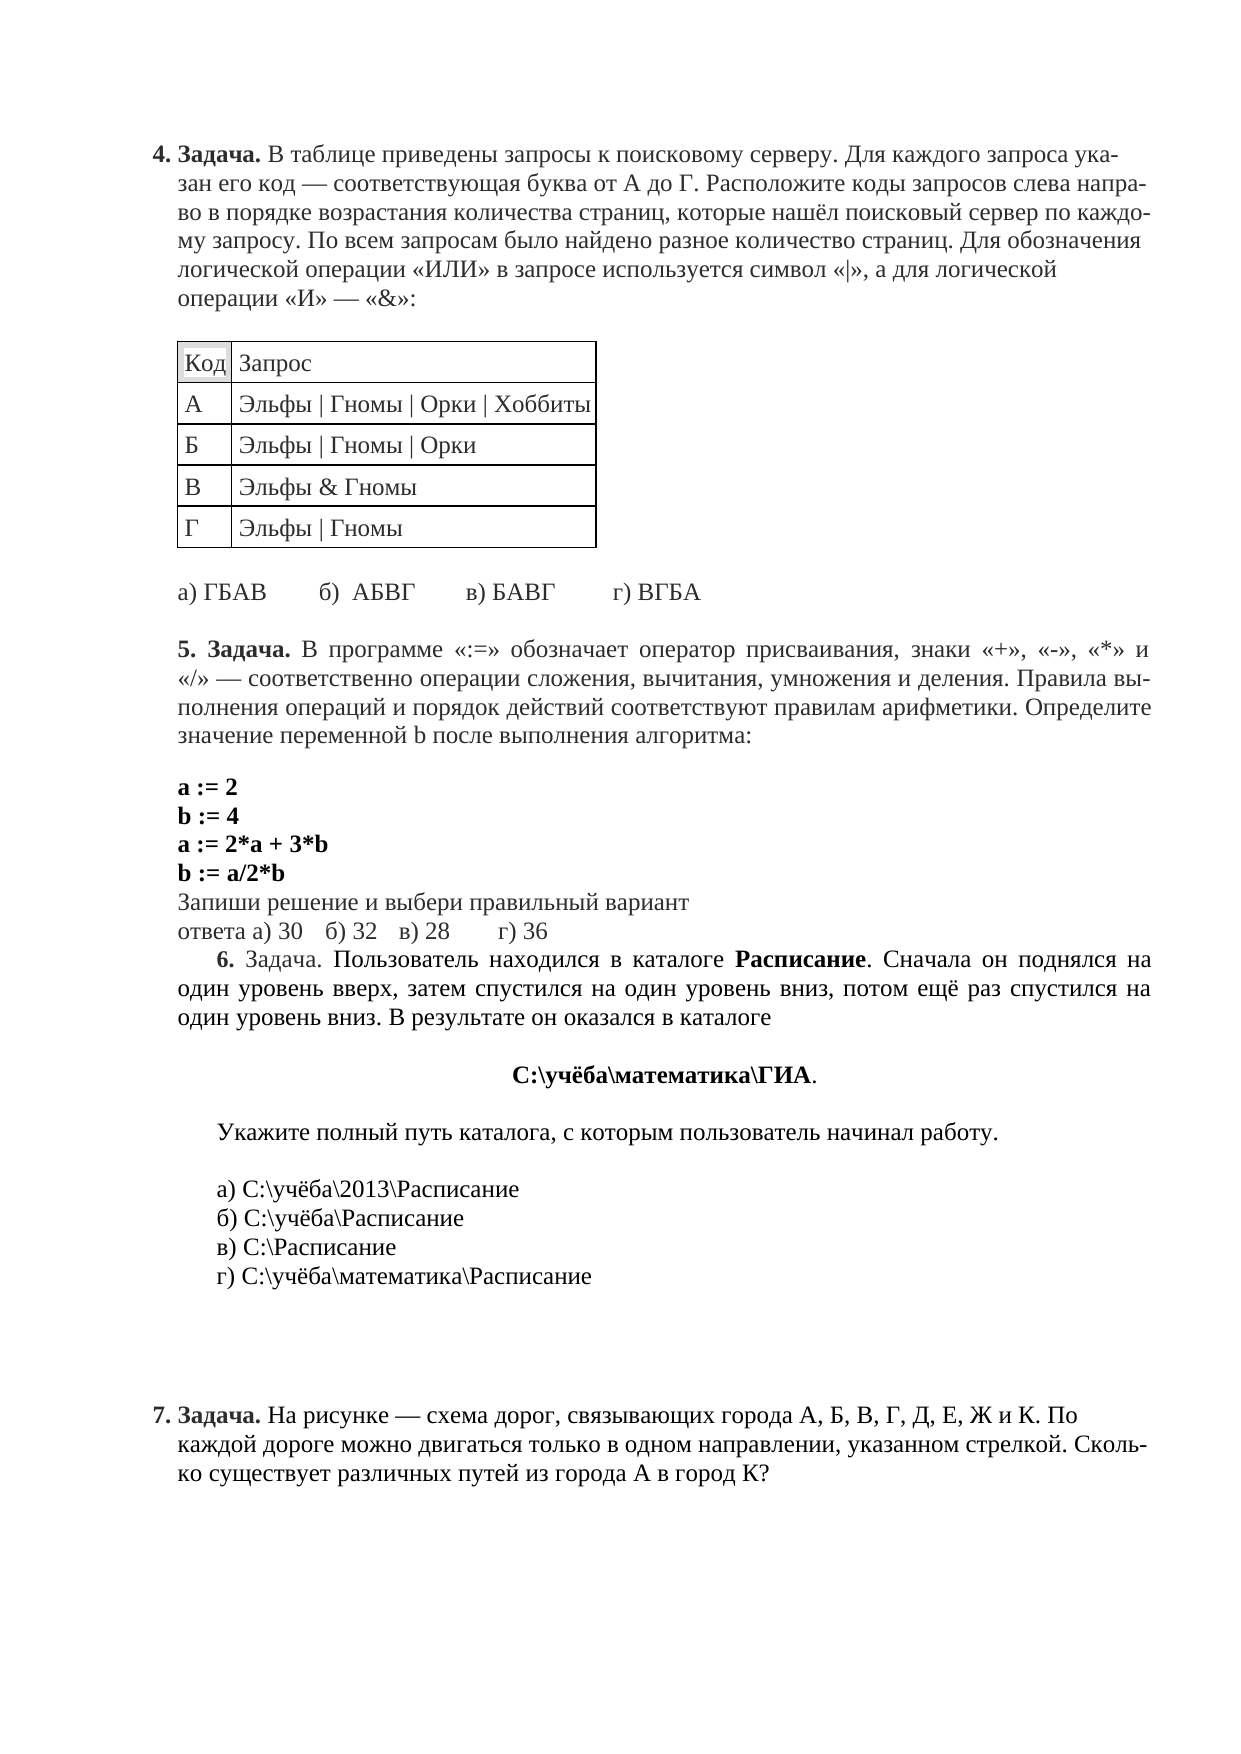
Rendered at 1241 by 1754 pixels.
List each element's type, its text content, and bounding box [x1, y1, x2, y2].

list Задача. На рисунке — схема дорог, связывающих города А, Б, В, Г, Д, Е, Ж и К. По каждой дороге можно двигаться только в одном направлении, указанном стрелкой. Сколь- ко существует различных путей из города А в город К? [152, 1400, 1148, 1486]
list Задача. В программе «:=» обозначает оператор присваивания, знаки «+», «-», «*» и [177, 634, 1163, 663]
list Задача. В таблице приведены запросы к поисковому серверу. Для каждого запроса ука- зан его код — соответствующая буква от А до Г. Расположите коды запросов слева напра- во в порядке возрастания количества страниц, которые нашёл поисковый сервер по каждо- му запросу. По всем запросам было найдено разное количество страниц. Для обозначения логической операции «ИЛИ» в запросе используется символ «|», а для логической операции «И» — «&»: [152, 139, 1152, 312]
text b := 4 [177, 801, 1163, 829]
text г) С:\учёба\математика\Расписание [216, 1261, 1163, 1290]
text а) ГБАВ б) АБВГ в) БАВГ г) ВГБА [177, 577, 1163, 606]
text а := 2 [177, 772, 1163, 801]
table_cell Г [178, 507, 231, 547]
table_cell Эльфы & Гномы [232, 466, 595, 505]
table_cell Эльфы | Гномы [232, 507, 595, 547]
text Укажите полный путь каталога, с которым пользователь начинал работу. а) С:\учёба\2013\Расписание [216, 1089, 1001, 1203]
text б) С:\учёба\Расписание в) С:\Расписание [216, 1203, 466, 1261]
table_cell А [178, 383, 231, 423]
text а := 2*а + 3*b b := a/2*b [177, 829, 330, 887]
table_header Запрос [232, 342, 595, 382]
table_header Код [178, 342, 231, 382]
table_cell Эльфы | Гномы | Орки [232, 425, 595, 464]
table_cell В [178, 466, 231, 505]
text С:\учёба\математика\ГИА. [512, 1060, 1163, 1088]
text «/» — соответственно операции сложения, вычитания, умножения и деления. Правила вы- полнения операций и порядок действий соответствуют правилам арифметики. Определите значение переменной b после выполнения алгоритма: [177, 663, 1152, 749]
text Запиши решение и выбери правильный вариант ответа а) 30 б) 32 в) 28 г) 36 [177, 887, 763, 944]
table_cell Б [178, 425, 231, 464]
table_cell Эльфы | Гномы | Орки | Хоббиты [232, 383, 595, 423]
list Задача. Пользователь находился в каталоге Расписание. Сначала он поднялся на один уровень вверх, затем спустился на один уровень вниз, потом ещё раз спустился на один уровень вниз. В результате он оказался в каталоге [177, 944, 1152, 1031]
